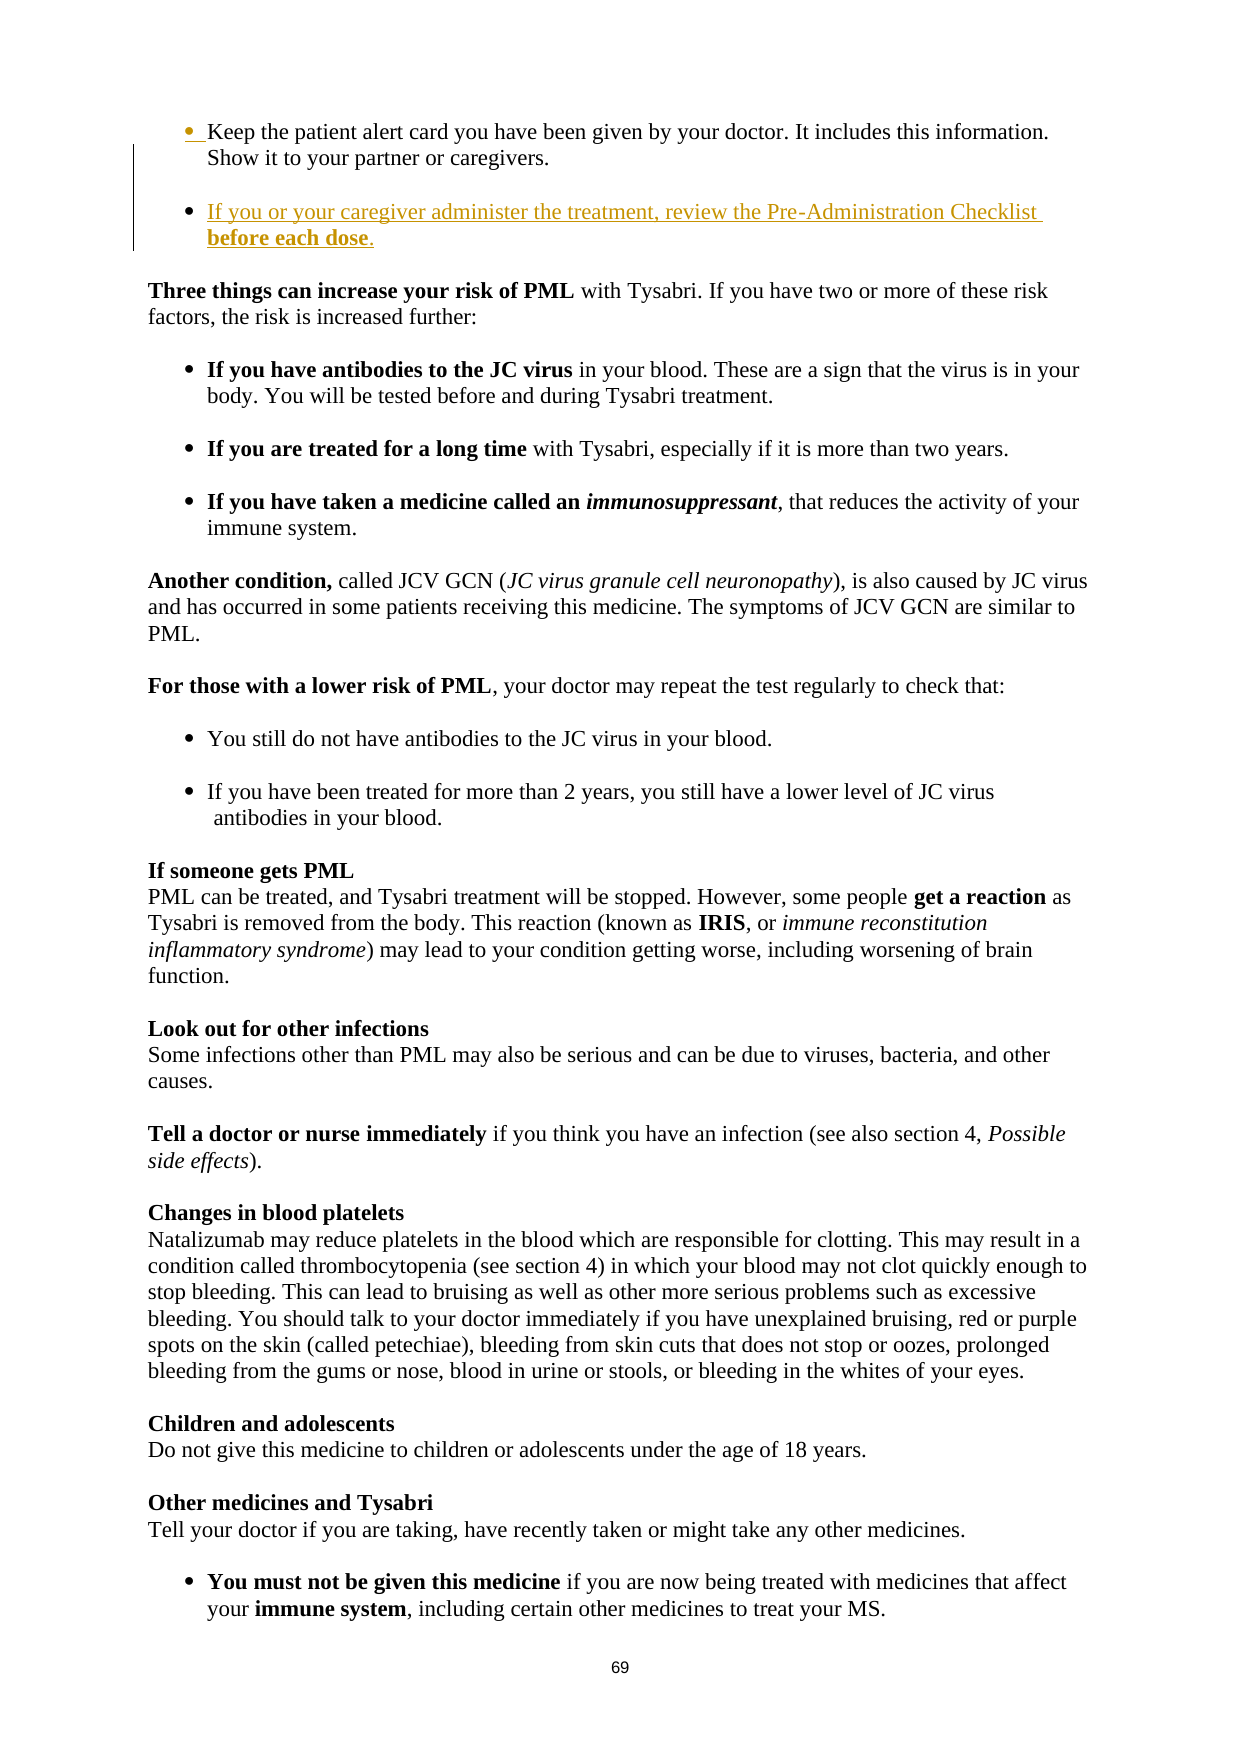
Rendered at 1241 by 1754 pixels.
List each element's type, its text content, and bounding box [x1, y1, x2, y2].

text For those with a lower risk of PML, your doctor may repeat the test regularly to check that: [148, 672, 1092, 699]
list Other medicines and Tysabri [148, 1489, 1092, 1516]
text Natalizumab may reduce platelets in the blood which are responsible for clotting. This may result in a condition called thrombocytopenia (see section 4) in which your blood may not clot quickly enough to stop bleeding. This can lead to bruising as well as other more serious problems such as excessive bleeding. You should talk to your doctor immediately if you have unexplained bruising, red or purple spots on the skin (called petechiae), bleeding from skin cuts that does not stop or oozes, prolonged bleeding from the gums or nose, blood in urine or stools, or bleeding in the whites of your eyes. [148, 1226, 1092, 1384]
list You still do not have antibodies to the JC virus in your blood. [185, 725, 1092, 751]
list If you have taken a medicine called an immunosuppressant, that reduces the activity of your immune system. [185, 488, 1092, 541]
text Some infections other than PML may also be serious and can be due to viruses, bacteria, and other causes. [148, 1041, 1092, 1094]
list If you have been treated for more than 2 years, you still have a lower level of JC virus antibodies in your blood. [185, 778, 1092, 830]
text Changes in blood platelets [148, 1199, 1092, 1226]
list You must not be given this medicine if you are now being treated with medicines that affect your immune system, including certain other medicines to treat your MS. [185, 1568, 1092, 1621]
text PML can be treated, and Tysabri treatment will be stopped. However, some people get a reaction as Tysabri is removed from the body. This reaction (known as IRIS, or immune reconstitution inflammatory syndrome) may lead to your condition getting worse, including worsening of brain function. [148, 883, 1092, 988]
list If you are treated for a long time with Tysabri, especially if it is more than two years. [185, 435, 1092, 461]
list If you have antibodies to the JC virus in your blood. These are a sign that the virus is in your body. You will be tested before and during Tysabri treatment. [185, 356, 1092, 409]
text If someone gets PML [148, 857, 1092, 883]
list Keep the patient alert card you have been given by your doctor. It includes this information. Show it to your partner or caregivers. [185, 118, 1092, 171]
list Children and adolescents [148, 1410, 1092, 1437]
list Do not give this medicine to children or adolescents under the age of 18 years. [148, 1437, 1092, 1463]
text Another condition, called JCV GCN (JC virus granule cell neuronopathy), is also caused by JC virus and has occurred in some patients receiving this medicine. The symptoms of JCV GCN are similar to PML. [148, 567, 1092, 646]
list Tell your doctor if you are taking, have recently taken or might take any other medicines. [148, 1516, 1092, 1542]
list Three things can increase your risk of PML with Tysabri. If you have two or more of these risk factors, the risk is increased further: [148, 277, 1092, 330]
text Tell a doctor or nurse immediately if you think you have an infection (see also section 4, Possible side effects). [148, 1120, 1092, 1173]
text Look out for other infections [148, 1015, 1092, 1041]
